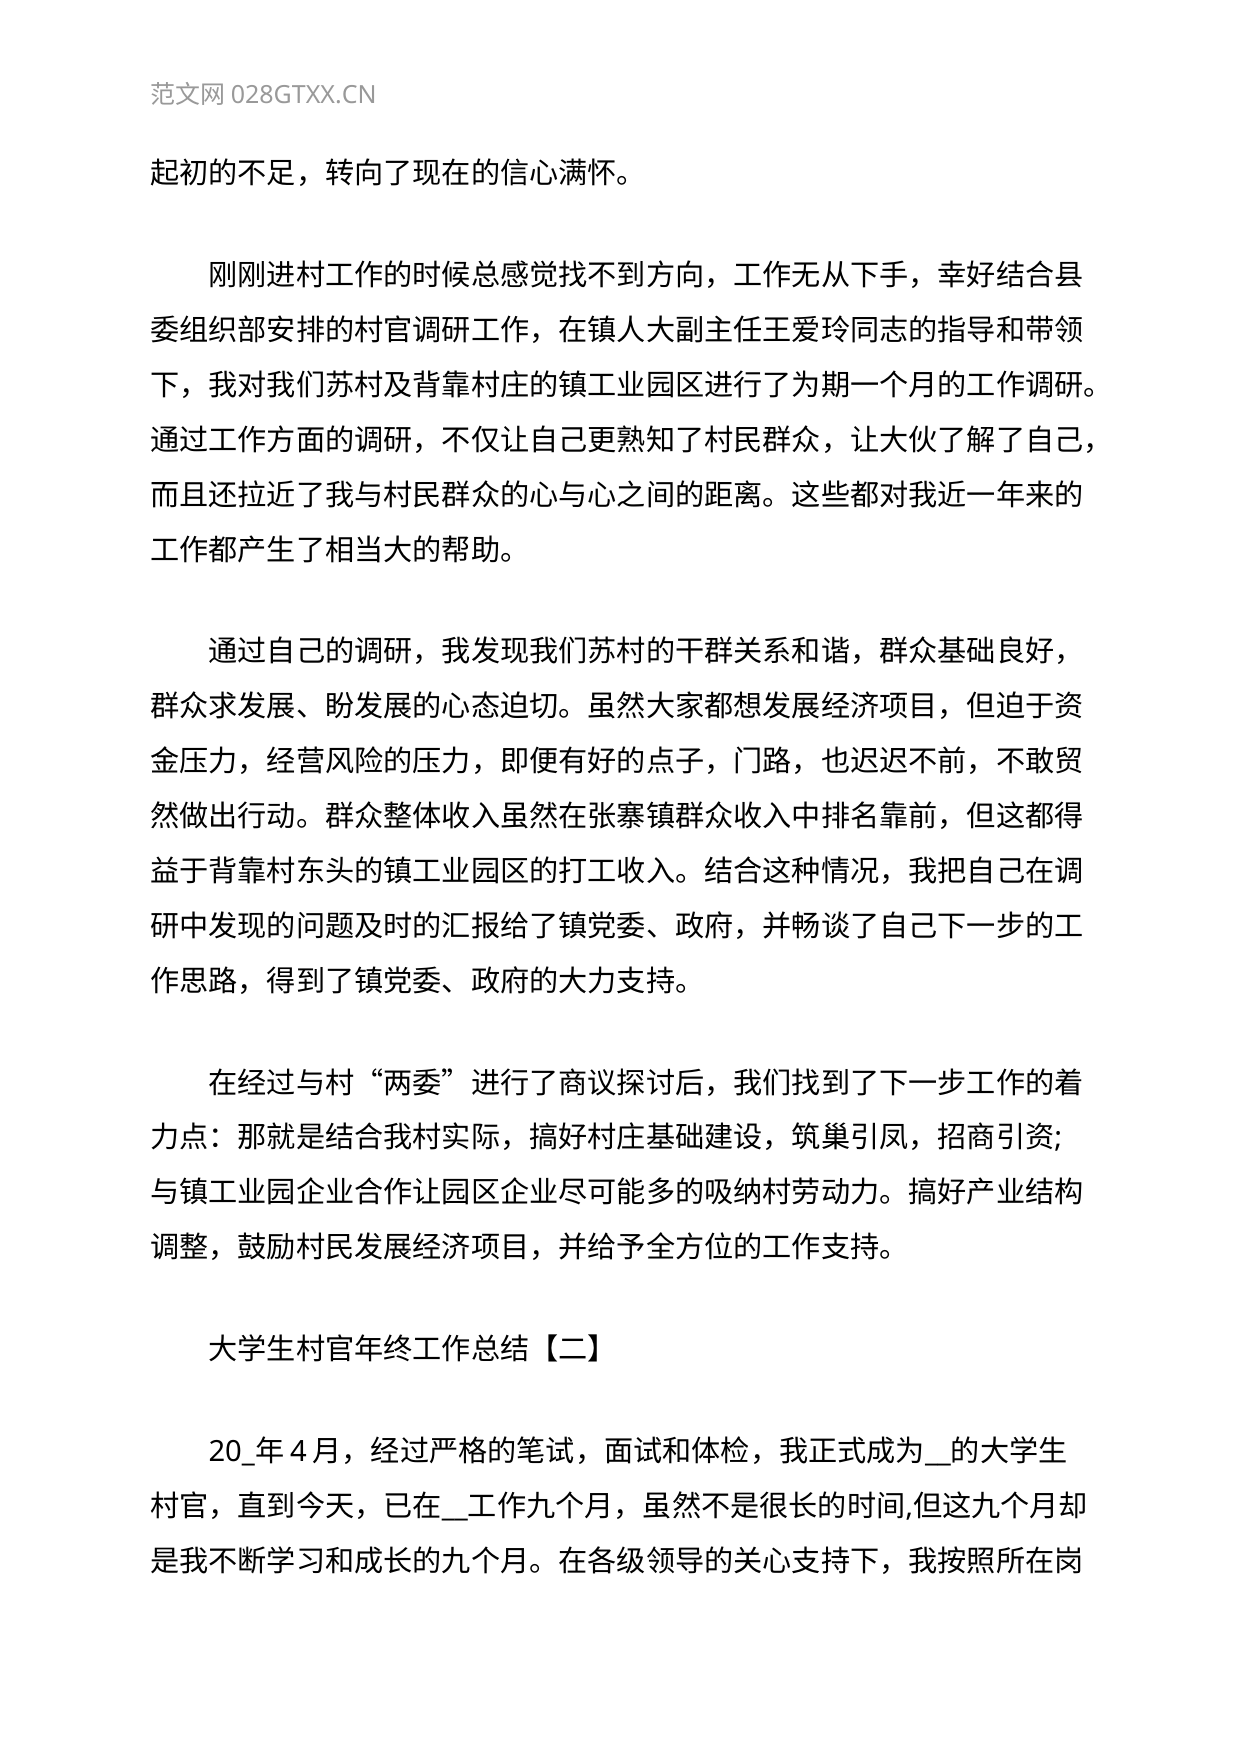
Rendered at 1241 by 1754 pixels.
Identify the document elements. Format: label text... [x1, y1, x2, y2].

text 大学生村官年终工作总结【二】 [150, 1326, 1090, 1368]
text 在经过与村“两委”进行了商议探讨后，我们找到了下一步工作的着力点：那就是结合我村实际，搞好村庄基础建设，筑巢引凤，招商引资;与镇工业园企业合作让园区企业尽可能多的吸纳村劳动力。搞好产业结构调整，鼓励村民发展经济项目，并给予全方位的工作支持。 [150, 1059, 1090, 1266]
text 通过自己的调研，我发现我们苏村的干群关系和谐，群众基础良好，群众求发展、盼发展的心态迫切。虽然大家都想发展经济项目，但迫于资金压力，经营风险的压力，即便有好的点子，门路，也迟迟不前，不敢贸然做出行动。群众整体收入虽然在张寨镇群众收入中排名靠前，但这都得益于背靠村东头的镇工业园区的打工收入。结合这种情况，我把自己在调研中发现的问题及时的汇报给了镇党委、政府，并畅谈了自己下一步的工作思路，得到了镇党委、政府的大力支持。 [150, 628, 1090, 1000]
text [150, 150, 1090, 192]
text 刚刚进村工作的时候总感觉找不到方向，工作无从下手，幸好结合县委组织部安排的村官调研工作，在镇人大副主任王爱玲同志的指导和带领下，我对我们苏村及背靠村庄的镇工业园区进行了为期一个月的工作调研。通过工作方面的调研，不仅让自己更熟知了村民群众，让大伙了解了自己，而且还拉近了我与村民群众的心与心之间的距离。这些都对我近一年来的工作都产生了相当大的帮助。 [150, 252, 1090, 568]
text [150, 1427, 1090, 1580]
